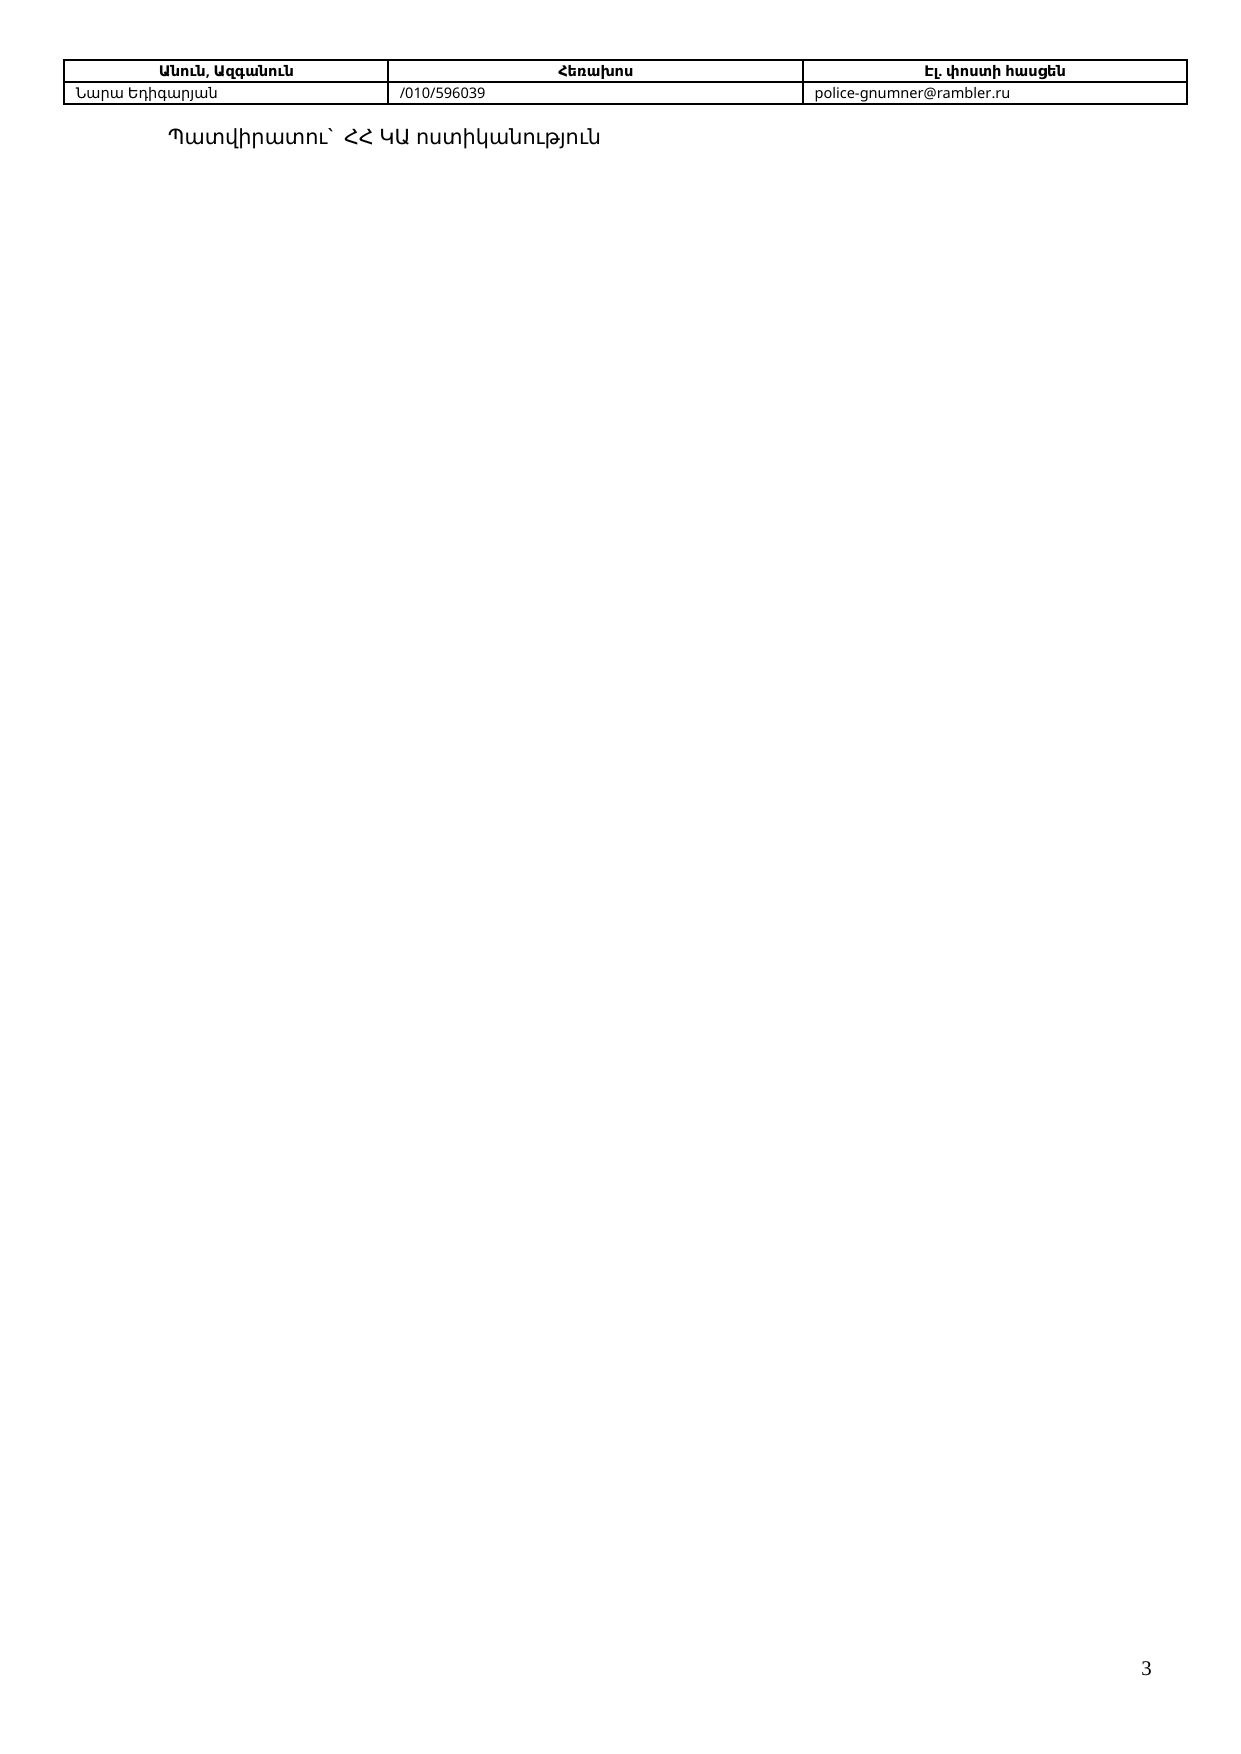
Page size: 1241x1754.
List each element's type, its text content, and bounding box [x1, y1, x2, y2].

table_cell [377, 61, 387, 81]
table_cell police-gnumner@rambler.ru [804, 83, 1186, 103]
text Պատվիրատու` ՀՀ ԿԱ ոստիկանություն [94, 122, 1152, 151]
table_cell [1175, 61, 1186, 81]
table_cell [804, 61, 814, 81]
table_cell /010/596039 [389, 83, 802, 103]
table_cell Նարա Եդիգարյան [65, 83, 387, 103]
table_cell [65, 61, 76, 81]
